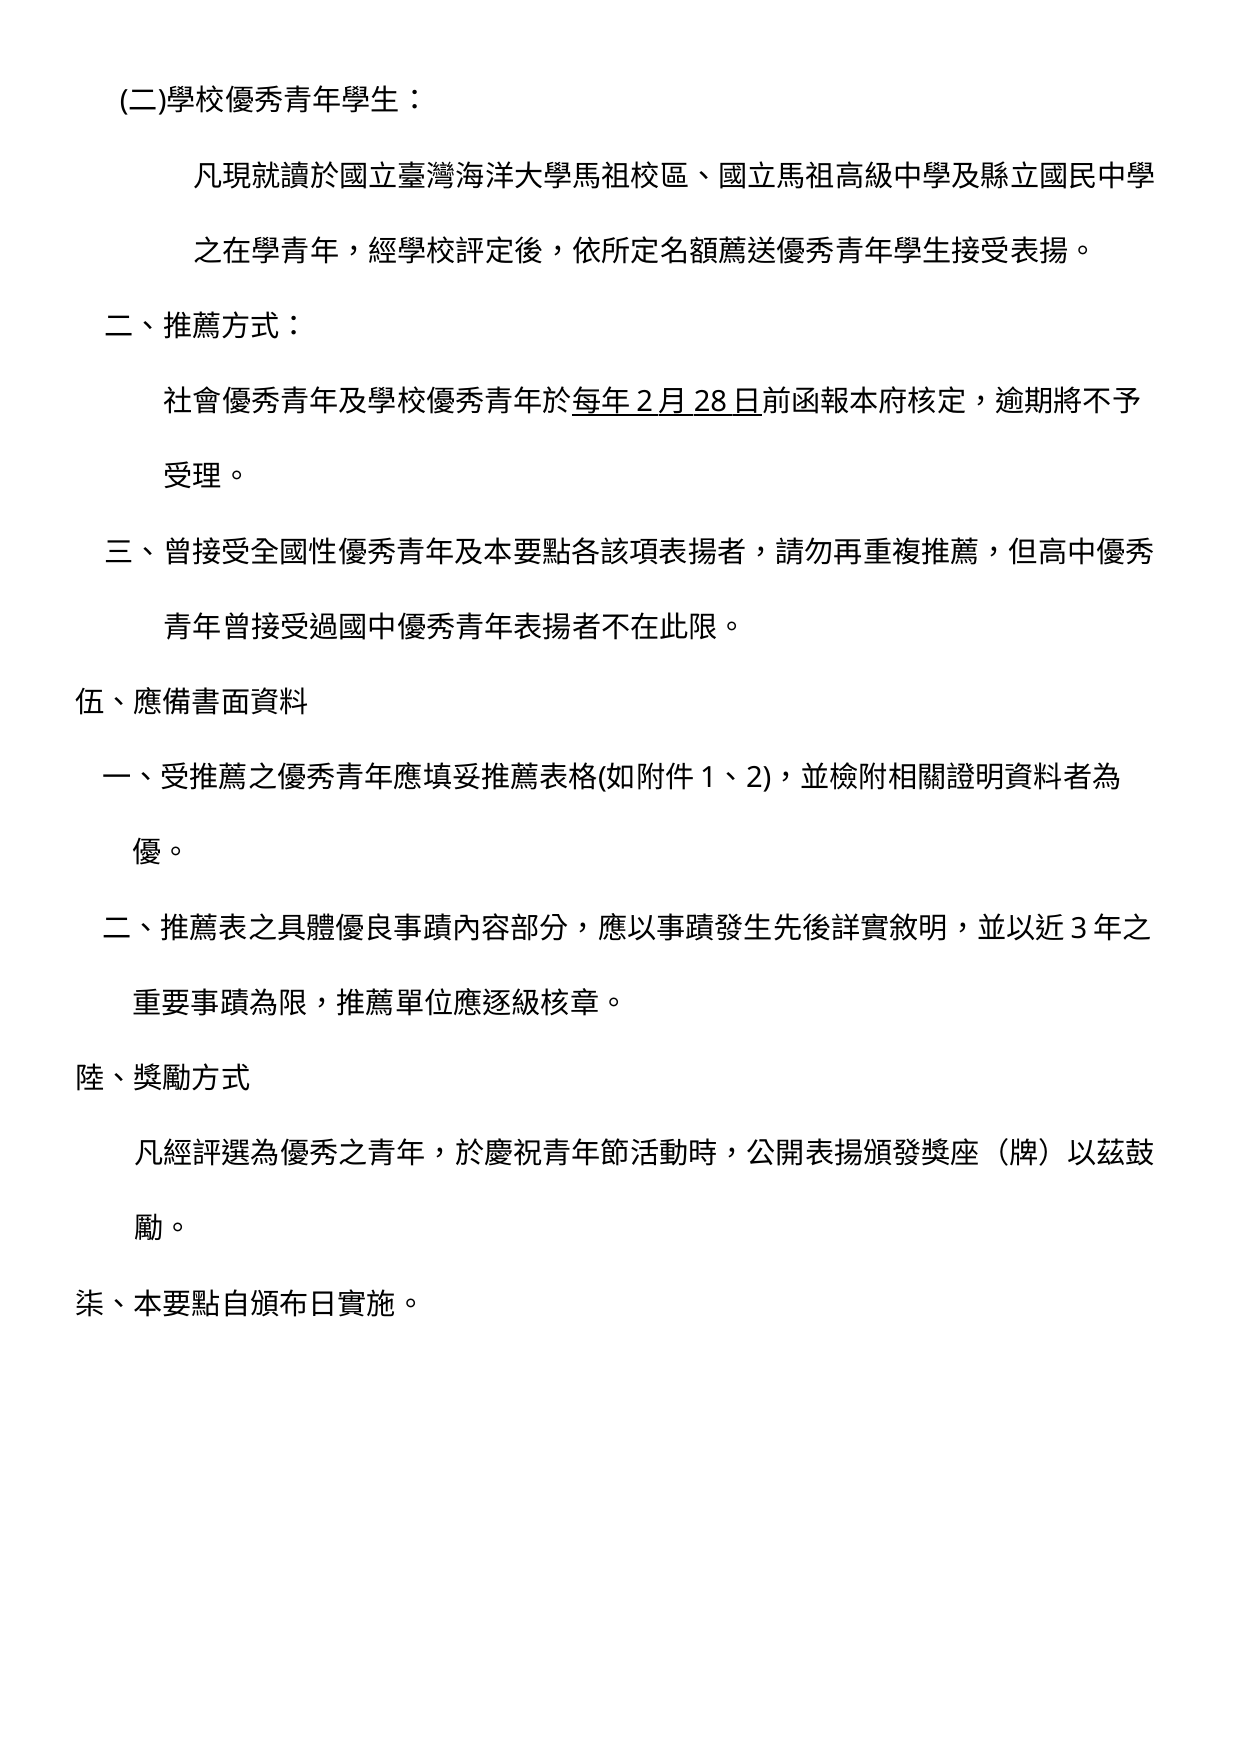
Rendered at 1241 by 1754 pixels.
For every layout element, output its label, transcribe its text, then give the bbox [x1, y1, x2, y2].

text 凡現就讀於國立臺灣海洋大學馬祖校區、國立馬祖高級中學及縣立國民中學之在學青年，經學校評定後，依所定名額薦送優秀青年學生接受表揚。 [193, 136, 1165, 286]
text 一、受推薦之優秀青年應填妥推薦表格(如附件1、2)，並檢附相關證明資料者為 [102, 737, 1165, 813]
text 凡經評選為優秀之青年，於慶祝青年節活動時，公開表揚頒發獎座（牌）以茲鼓勵。 [134, 1113, 1165, 1264]
text 伍、應備書面資料 [75, 662, 1165, 737]
text 柒、本要點自頒布日實施。 [75, 1264, 1165, 1339]
text 社會優秀青年及學校優秀青年於每年2月28日前函報本府核定，逾期將不予受理。 [163, 361, 1165, 512]
text 三、曾接受全國性優秀青年及本要點各該項表揚者，請勿再重複推薦，但高中優秀青年曾接受過國中優秀青年表揚者不在此限。 [104, 512, 1165, 662]
text 陸、獎勵方式 [75, 1038, 1165, 1113]
text 二、推薦表之具體優良事蹟內容部分，應以事蹟發生先後詳實敘明，並以近3年之 重要事蹟為限，推薦單位應逐級核章。 [102, 888, 1165, 1038]
text 二、推薦方式： [104, 286, 1165, 361]
text 優。 [102, 813, 1165, 888]
text (二)學校優秀青年學生： [104, 61, 1165, 136]
